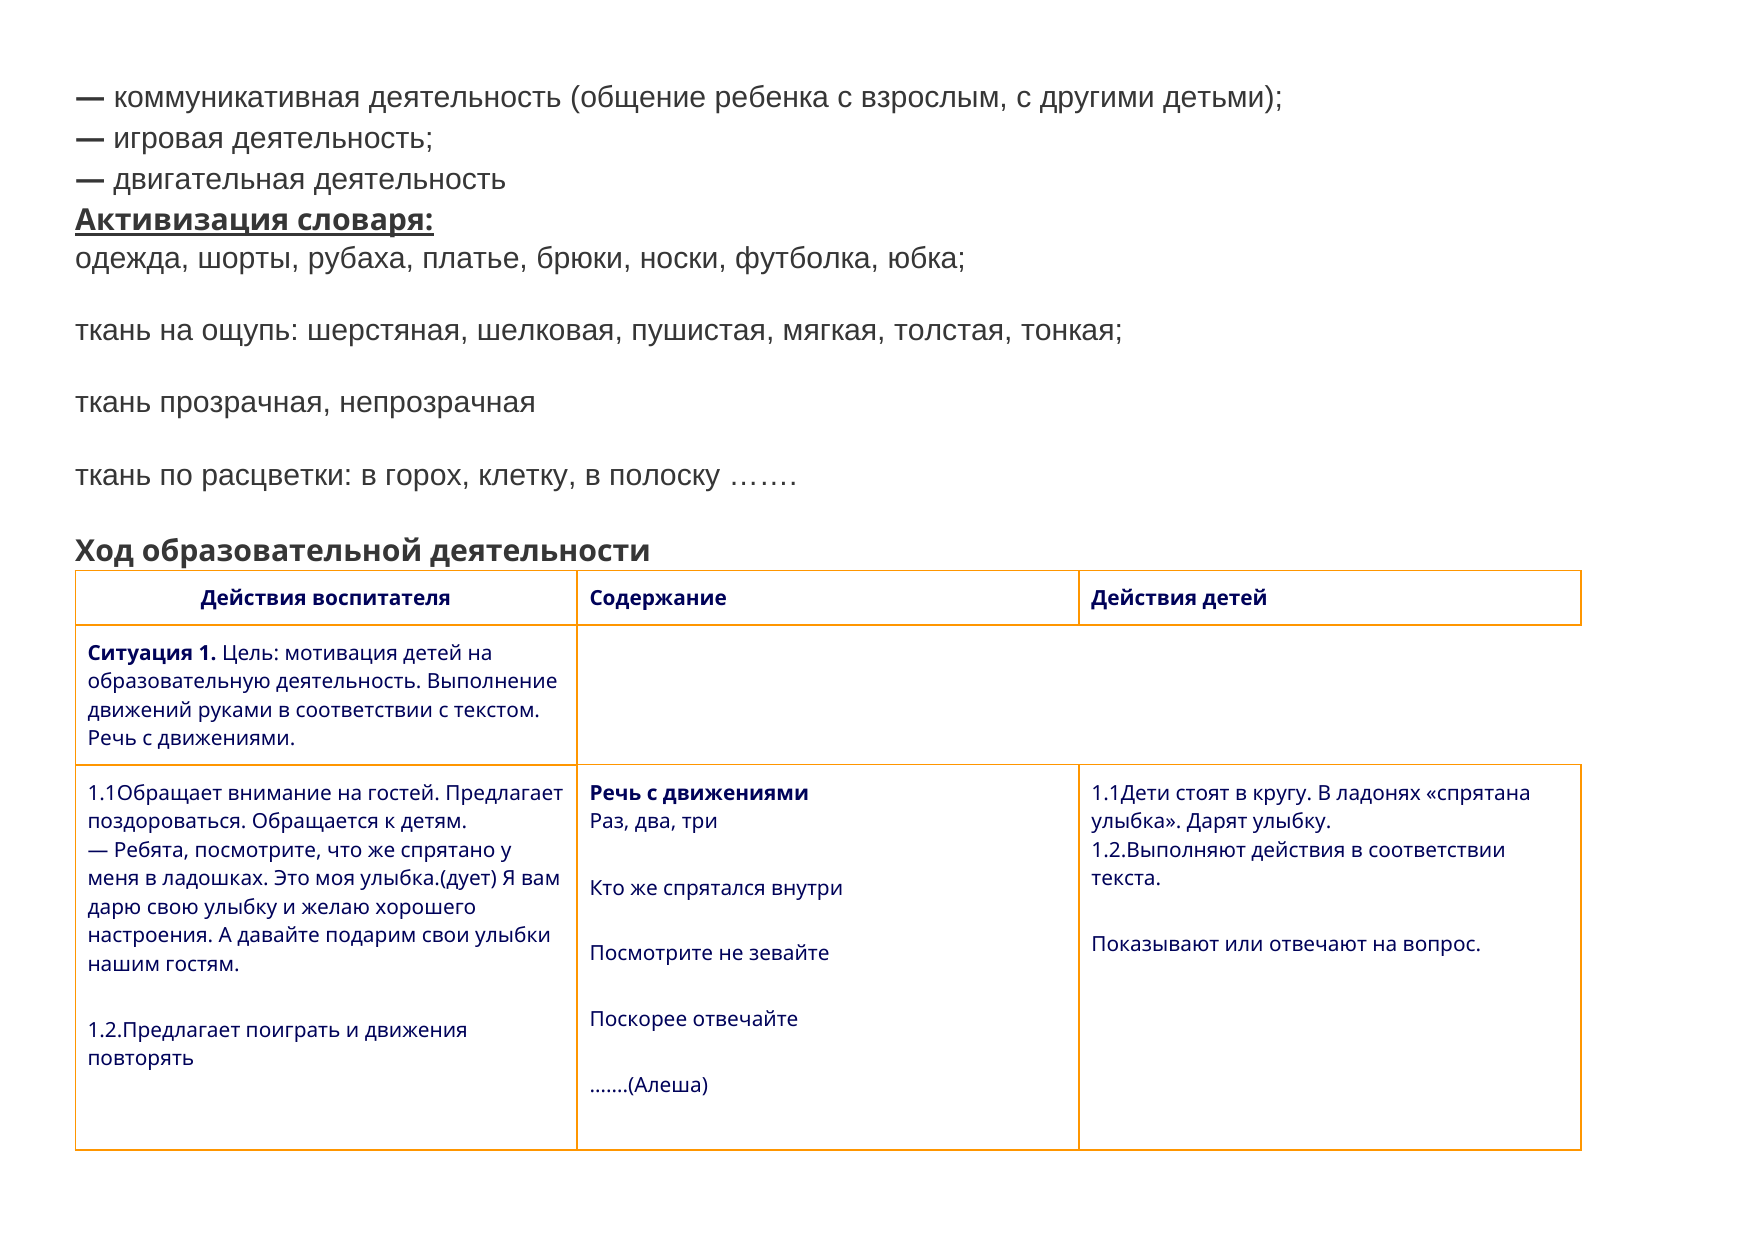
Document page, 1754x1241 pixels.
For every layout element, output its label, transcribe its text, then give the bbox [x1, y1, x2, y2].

table_header Содержание [578, 571, 1078, 624]
text Активизация словаря: [75, 198, 1679, 239]
table_cell Ситуация 1. Цель: мотивация детей на образовательную деятельность. Выполнение движений руками в соответствии с текстом. Речь с движениями. [76, 626, 576, 764]
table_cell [76, 766, 576, 1149]
text одежда, шорты, рубаха, платье, брюки, носки, футболка, юбка; [75, 239, 1679, 274]
text — двигательная деятельность [75, 157, 1679, 198]
text ткань на ощупь: шерстяная, шелковая, пушистая, мягкая, толстая, тонкая; [75, 312, 1679, 347]
table_header Действия детей [1080, 571, 1580, 624]
text — коммуникативная деятельность (общение ребенка с взрослым, с другими детьми); [75, 75, 1679, 116]
text Ход образовательной деятельности [75, 529, 1679, 570]
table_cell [1080, 765, 1580, 1149]
table_header Действия воспитателя [76, 571, 576, 624]
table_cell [578, 765, 1078, 1149]
text — игровая деятельность; [75, 116, 1679, 157]
text ткань прозрачная, непрозрачная [75, 384, 1679, 419]
text ткань по расцветки: в горох, клетку, в полоску ……. [75, 456, 1679, 491]
